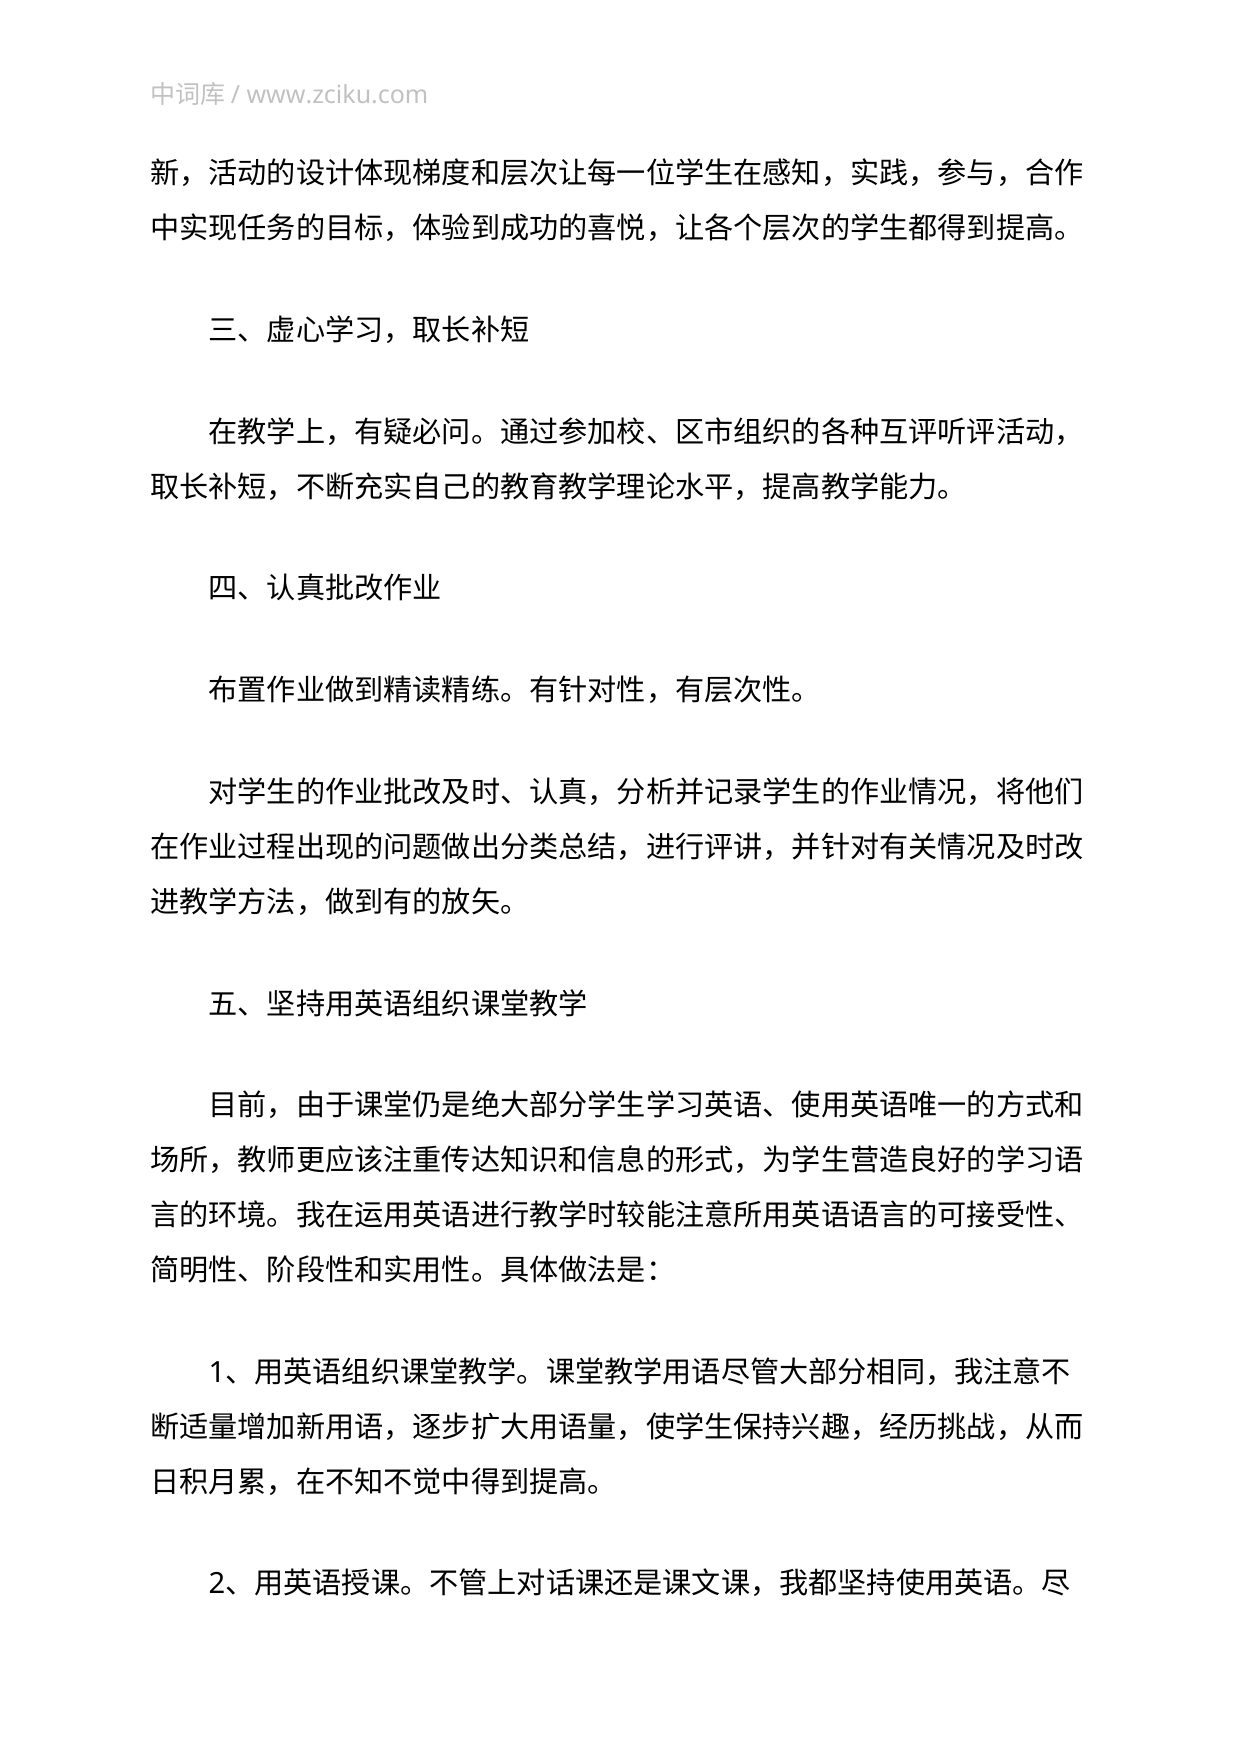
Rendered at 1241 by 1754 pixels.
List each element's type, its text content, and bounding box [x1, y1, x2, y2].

text 目前，由于课堂仍是绝大部分学生学习英语、使用英语唯一的方式和场所，教师更应该注重传达知识和信息的形式，为学生营造良好的学习语言的环境。我在运用英语进行教学时较能注意所用英语语言的可接受性、简明性、阶段性和实用性。具体做法是： [150, 1082, 1090, 1289]
text 布置作业做到精读精练。有针对性，有层次性。 [150, 667, 1090, 709]
text 对学生的作业批改及时、认真，分析并记录学生的作业情况，将他们在作业过程出现的问题做出分类总结，进行评讲，并针对有关情况及时改进教学方法，做到有的放矢。 [150, 769, 1090, 921]
text 在教学上，有疑必问。通过参加校、区市组织的各种互评听评活动，取长补短，不断充实自己的教育教学理论水平，提高教学能力。 [150, 408, 1090, 506]
text 五、坚持用英语组织课堂教学 [150, 980, 1090, 1022]
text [150, 1560, 1090, 1602]
text 三、虚心学习，取长补短 [150, 307, 1090, 349]
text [150, 150, 1090, 247]
text 1、用英语组织课堂教学。课堂教学用语尽管大部分相同，我注意不断适量增加新用语，逐步扩大用语量，使学生保持兴趣，经历挑战，从而日积月累，在不知不觉中得到提高。 [150, 1348, 1090, 1501]
text 四、认真批改作业 [150, 565, 1090, 607]
